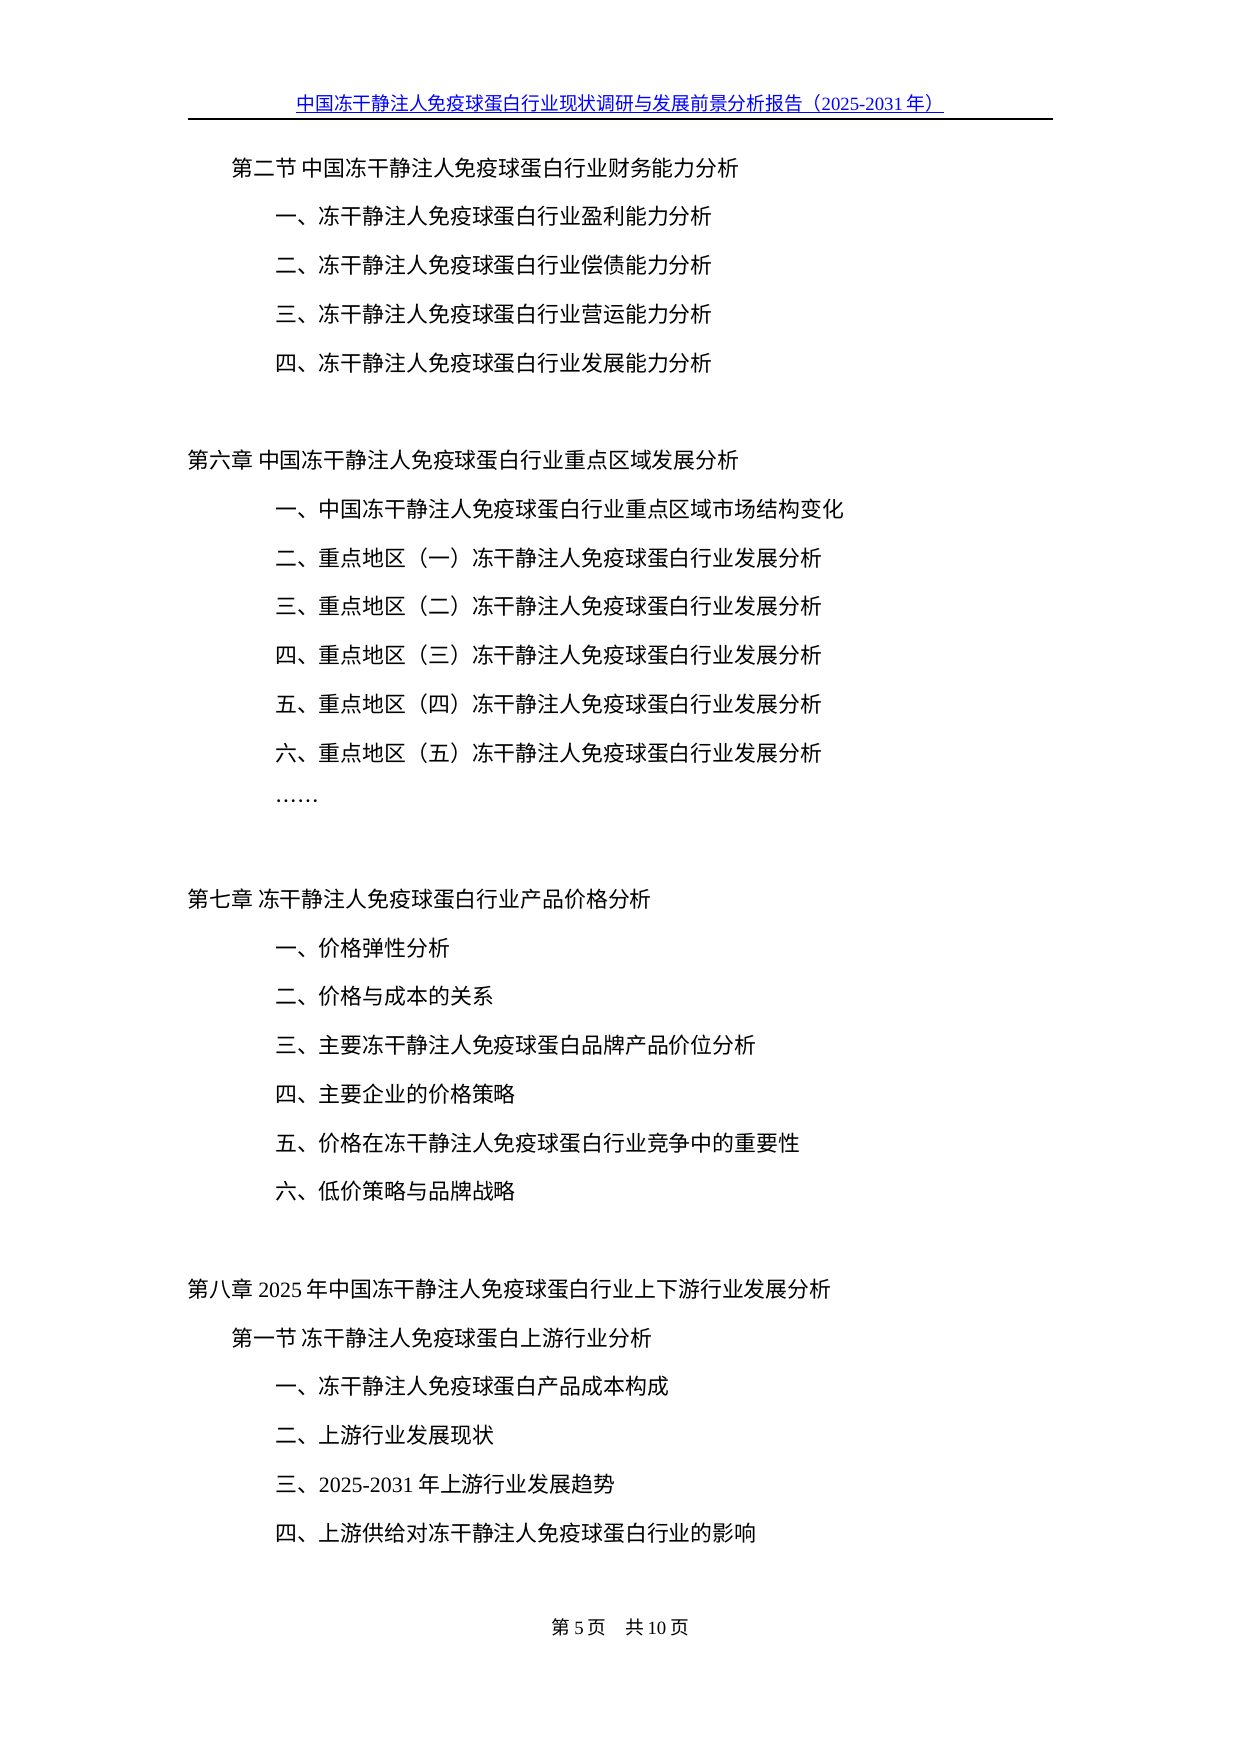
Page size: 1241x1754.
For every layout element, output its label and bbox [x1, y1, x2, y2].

text [187, 150, 1053, 1548]
